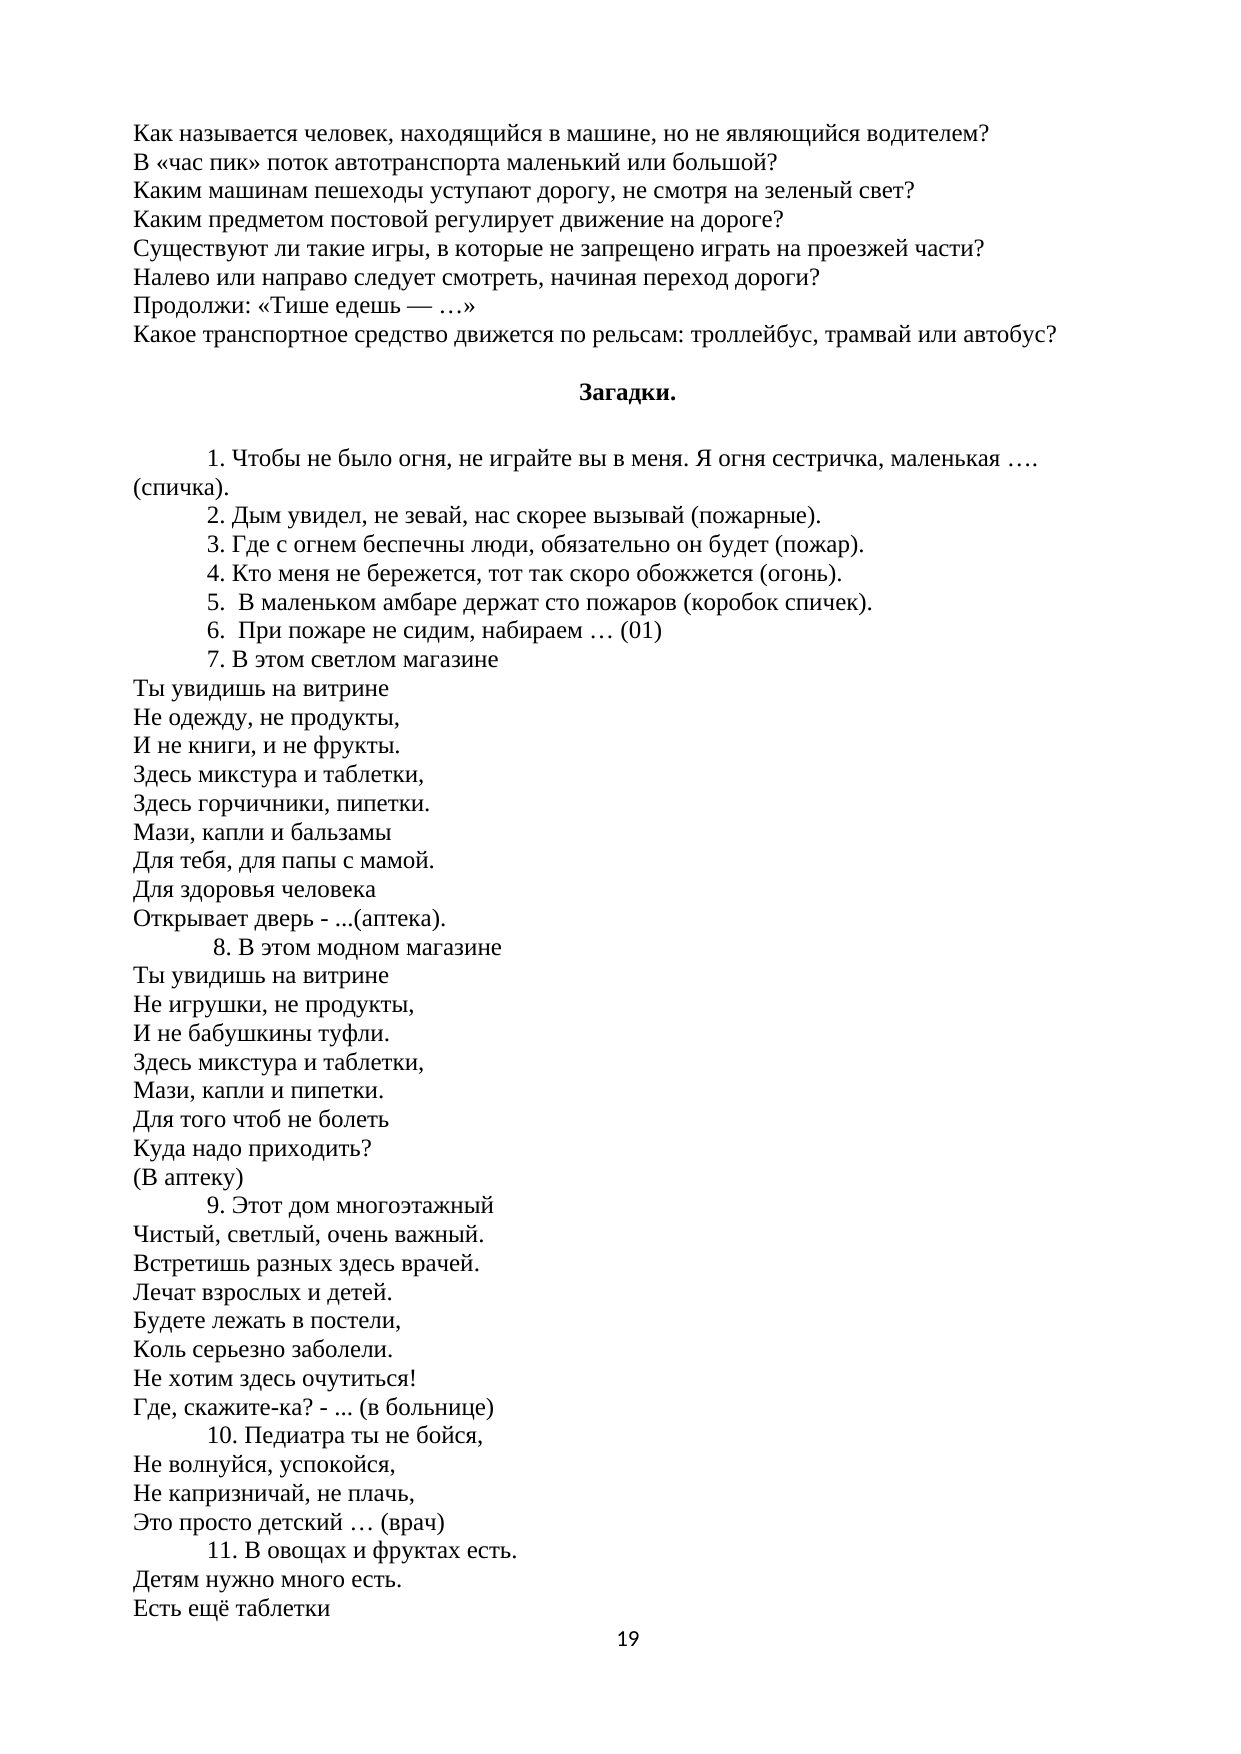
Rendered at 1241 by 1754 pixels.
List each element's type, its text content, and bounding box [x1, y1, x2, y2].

text Как называется человек, находящийся в машине, но не являющийся водителем? [133, 118, 1122, 147]
text 8. В этом модном магазине Ты увидишь на витрине Не игрушки, не продукты, И не бабушкины туфли. Здесь микстура и таблетки, Мази, капли и пипетки. Для того чтоб не болеть Куда надо приходить? (В аптеку) [133, 932, 1122, 1191]
text 2. Дым увидел, не зевай, нас скорее вызывай (пожарные). [133, 501, 1122, 529]
text Какое транспортное средство движется по рельсам: троллейбус, трамвай или автобус? [133, 319, 1122, 348]
text Продолжи: «Тише едешь — …» [133, 291, 1122, 319]
text 4. Кто меня не бережется, тот так скоро обожжется (огонь). [133, 558, 1122, 587]
text 10. Педиатра ты не бойся, Не волнуйся, успокойся, Не капризничай, не плачь, Это просто детский … (врач) [133, 1421, 1122, 1536]
text 1. Чтобы не было огня, не играйте вы в меня. Я огня сестричка, маленькая …. (спичка). [133, 443, 1122, 501]
text 5. В маленьком амбаре держат сто пожаров (коробок спичек). [133, 587, 1122, 616]
text В «час пик» поток автотранспорта маленький или большой? [133, 147, 1122, 176]
text 9. Этот дом многоэтажный Чистый, светлый, очень важный. Встретишь разных здесь врачей. Лечат взрослых и детей. Будете лежать в постели, Коль серьезно заболели. Не хотим здесь очутиться! Где, скажите-ка? - ... (в больнице) [133, 1191, 1122, 1421]
text Каким предметом постовой регулирует движение на дороге? [133, 204, 1122, 233]
text Существуют ли такие игры, в которые не запрещено играть на проезжей части? [133, 233, 1122, 262]
text 6. При пожаре не сидим, набираем … (01) [133, 616, 1122, 644]
text 7. В этом светлом магазине Ты увидишь на витрине Не одежду, не продукты, И не книги, и не фрукты. Здесь микстура и таблетки, Здесь горчичники, пипетки. Мази, капли и бальзамы Для тебя, для папы с мамой. Для здоровья человека Открывает дверь - ...(аптека). [133, 644, 1122, 932]
text Загадки. [133, 377, 1122, 406]
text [133, 1536, 1122, 1622]
text Налево или направо следует смотреть, начиная переход дороги? [133, 262, 1122, 291]
text Каким машинам пешеходы уступают дорогу, не смотря на зеленый свет? [133, 176, 1122, 204]
text 3. Где с огнем беспечны люди, обязательно он будет (пожар). [133, 529, 1122, 558]
